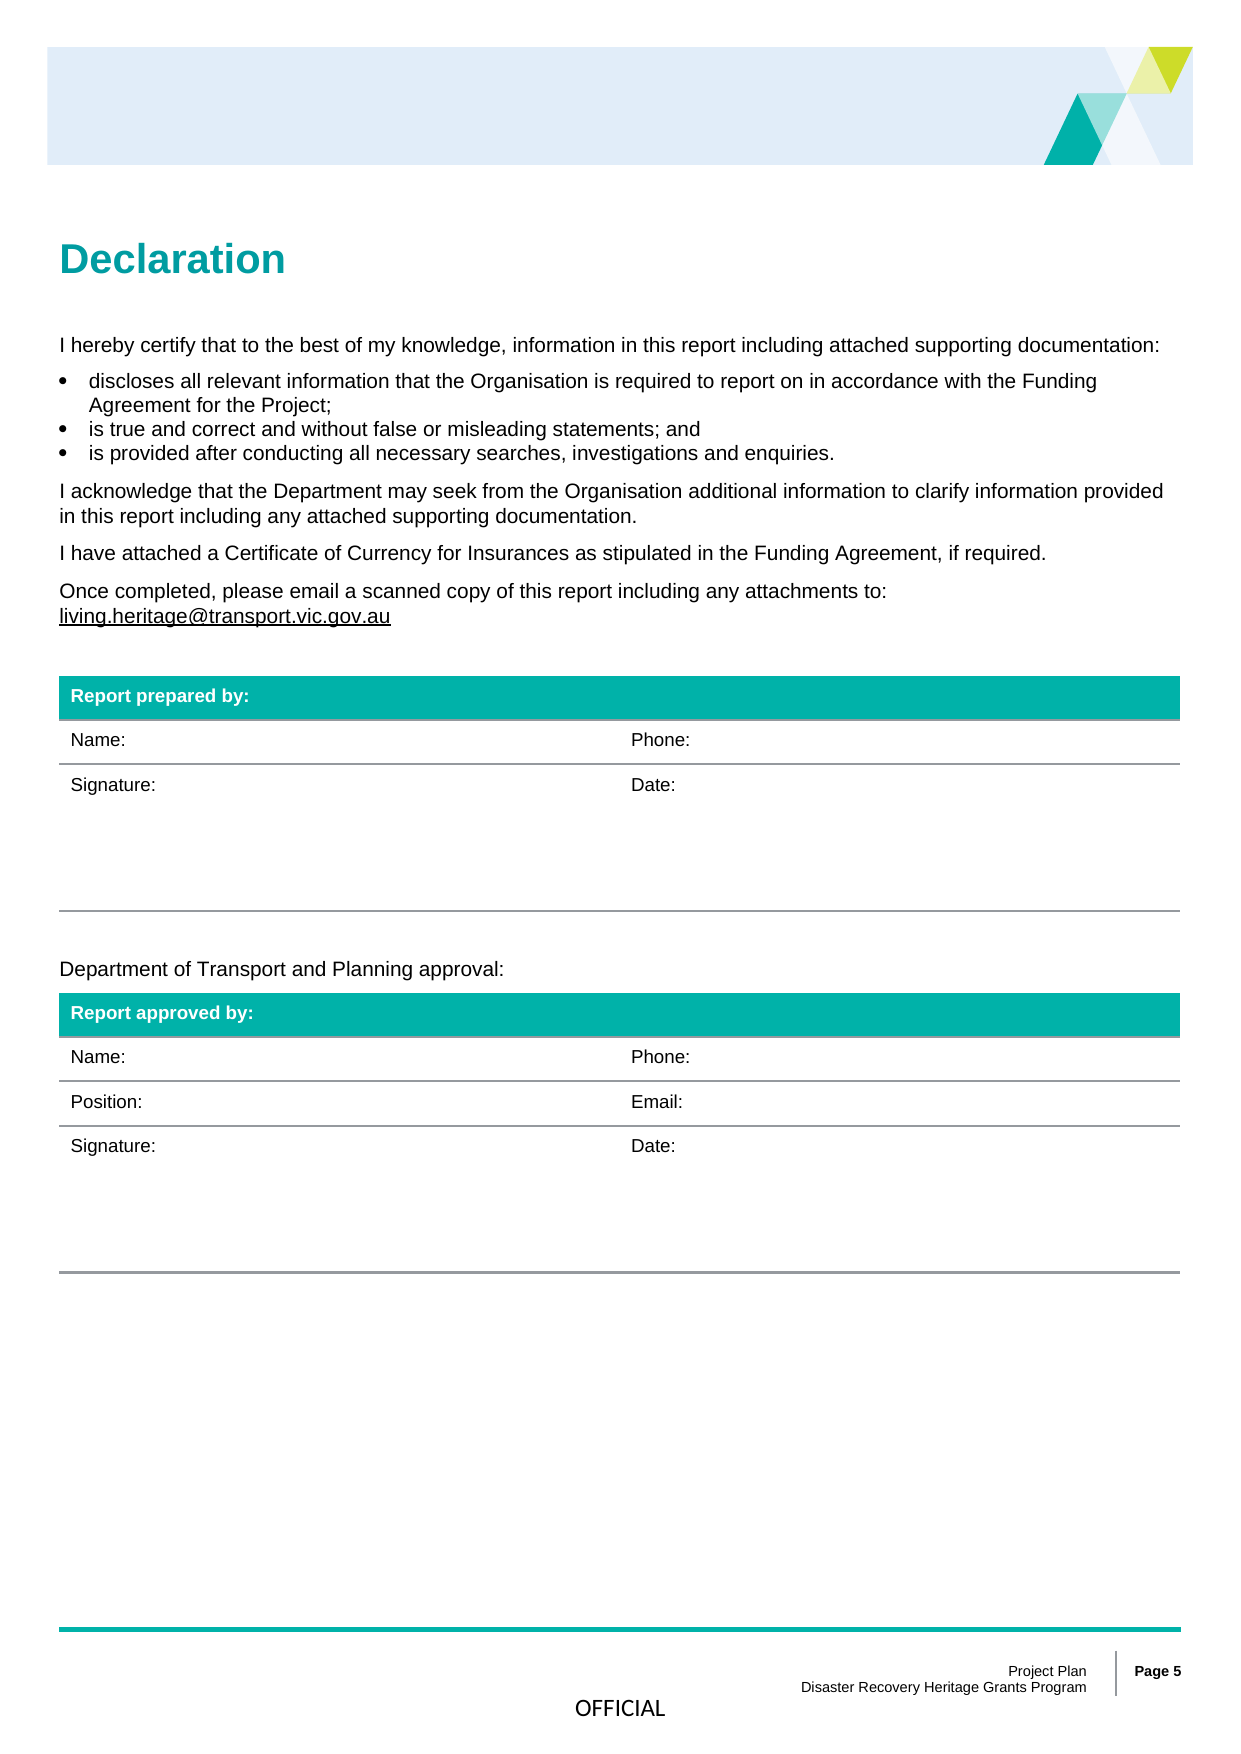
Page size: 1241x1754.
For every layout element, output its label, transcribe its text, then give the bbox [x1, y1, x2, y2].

list discloses all relevant information that the Organisation is required to report on in accordance with the Funding Agreement for the Project; [59, 369, 1181, 417]
text Department of Transport and Planning approval: [59, 957, 1181, 981]
table_cell Phone: [620, 721, 1180, 763]
table_cell Signature: [59, 1127, 619, 1271]
table_cell Name: [59, 721, 619, 763]
text Once completed, please email a scanned copy of this report including any attachments to: living.heritage@transport.vic.gov.au [59, 577, 1181, 627]
table_cell Signature: [59, 765, 619, 910]
list is provided after conducting all necessary searches, investigations and enquiries. [59, 441, 1181, 465]
table_header Report prepared by: [59, 676, 1180, 719]
table_cell Email: [620, 1082, 1180, 1125]
text I hereby certify that to the best of my knowledge, information in this report including attached supporting documentation: [59, 331, 1181, 356]
table_cell Date: [620, 765, 1180, 910]
table_cell Date: [620, 1127, 1180, 1271]
subtitle Declaration [59, 234, 1181, 282]
text I acknowledge that the Department may seek from the Organisation additional information to clarify information provided in this report including any attached supporting documentation. [59, 477, 1181, 527]
text I have attached a Certificate of Currency for Insurances as stipulated in the Funding Agreement, if required. [59, 540, 1181, 565]
table_header Report approved by: [59, 993, 1180, 1036]
table_cell Name: [59, 1038, 619, 1080]
list is true and correct and without false or misleading statements; and [59, 417, 1181, 441]
table_cell Position: [59, 1082, 619, 1125]
table_cell Phone: [620, 1038, 1180, 1080]
